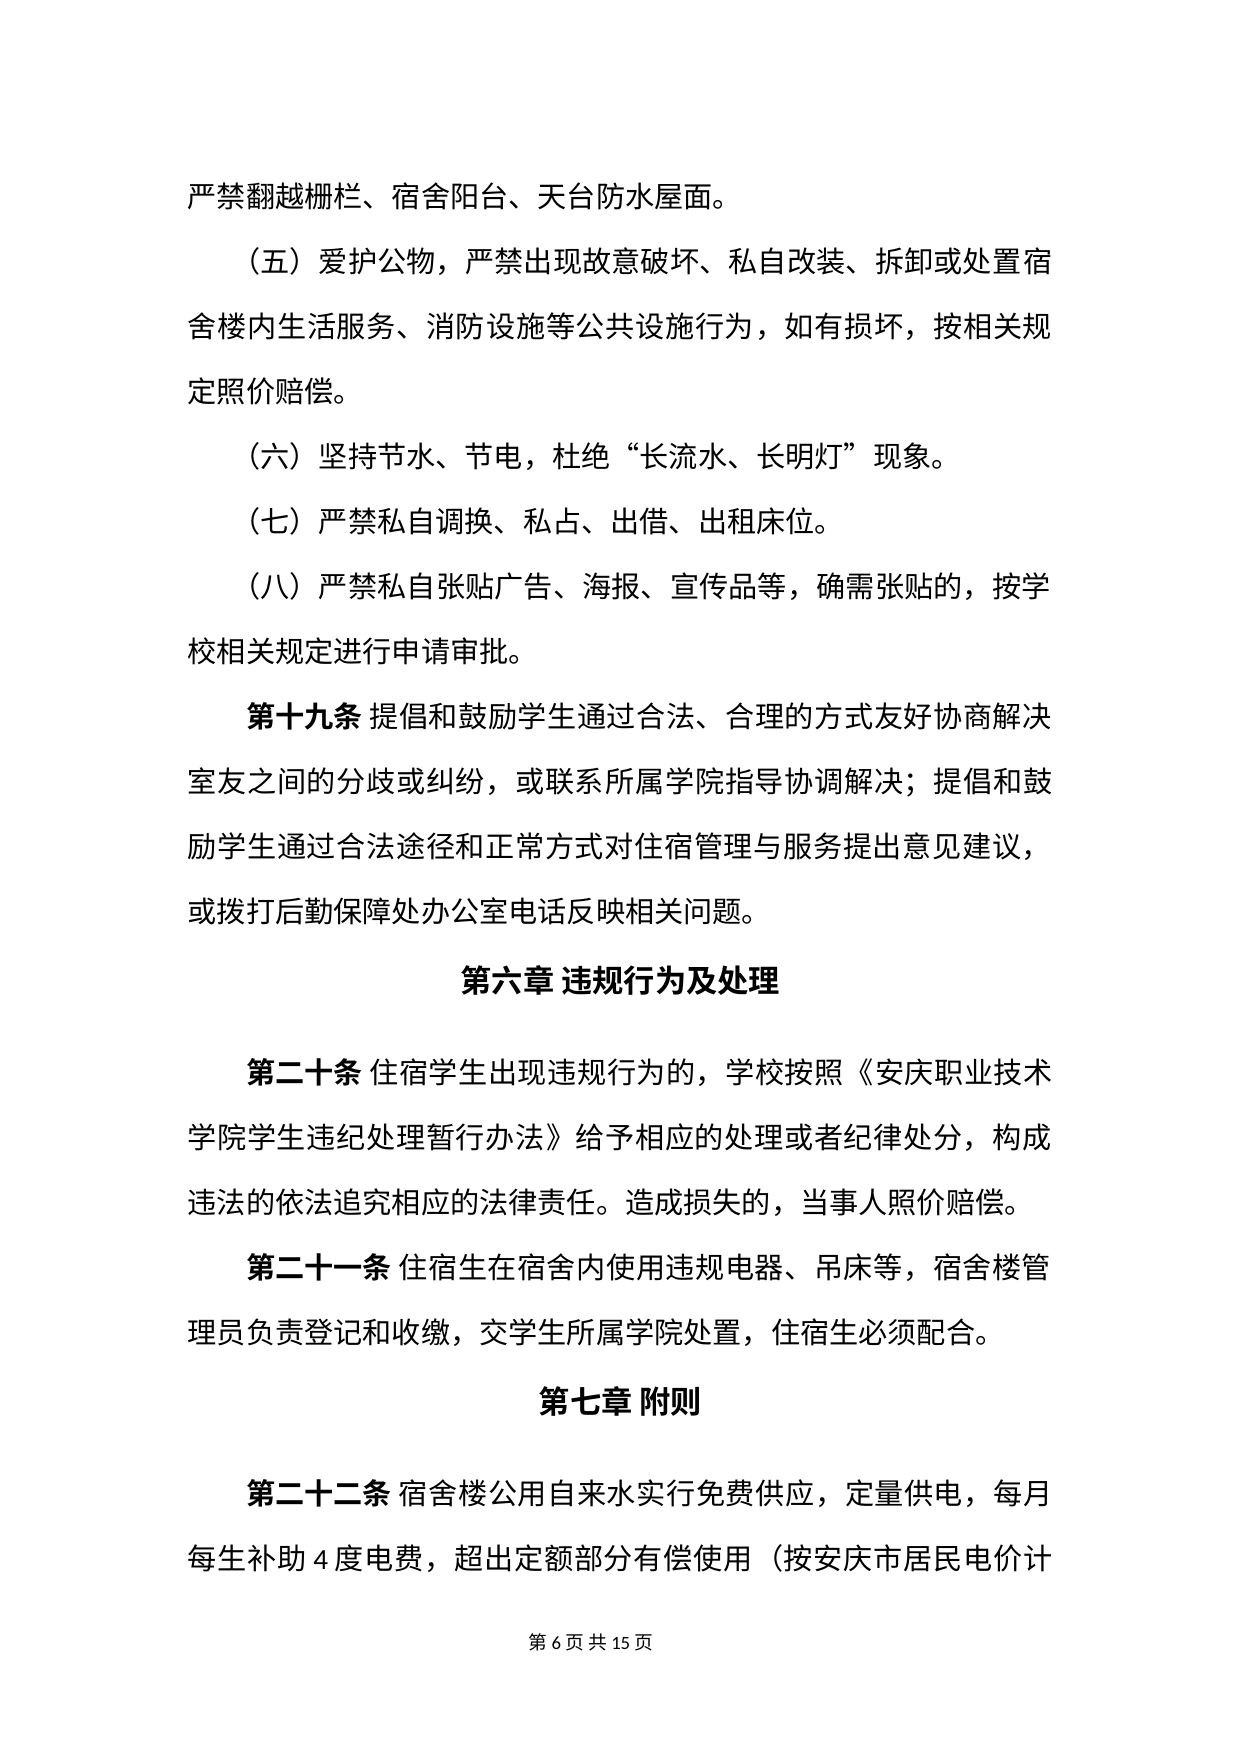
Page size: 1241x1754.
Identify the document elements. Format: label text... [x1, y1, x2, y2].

text 提倡和鼓励学生通过合法、合理的方式友好协商解决室友之间的分歧或纠纷，或联系所属学院指导协调解决；提倡和鼓励学生通过合法途径和正常方式对住宿管理与服务提出意见建议，或拨打后勤保障处办公室电话反映相关问题。 [187, 682, 1053, 942]
list 严禁私自张贴广告、海报、宣传品等，确需张贴的，按学校相关规定进行申请审批。 [187, 552, 1053, 682]
subtitle 违规行为及处理 [187, 946, 1053, 1011]
list 爱护公物，严禁出现故意破坏、私自改装、拆卸或处置宿舍楼内生活服务、消防设施等公共设施行为，如有损坏，按相关规定照价赔偿。 [187, 227, 1053, 422]
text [187, 1459, 1053, 1589]
text 住宿生在宿舍内使用违规电器、吊床等，宿舍楼管理员负责登记和收缴，交学生所属学院处置，住宿生必须配合。 [187, 1233, 1053, 1363]
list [187, 162, 1053, 227]
list 坚持节水、节电，杜绝“长流水、长明灯”现象。 [187, 422, 1053, 487]
list 严禁私自调换、私占、出借、出租床位。 [187, 487, 1053, 552]
subtitle 附则 [187, 1367, 1053, 1432]
text 住宿学生出现违规行为的，学校按照《安庆职业技术学院学生违纪处理暂行办法》给予相应的处理或者纪律处分，构成违法的依法追究相应的法律责任。造成损失的，当事人照价赔偿。 [187, 1038, 1053, 1233]
